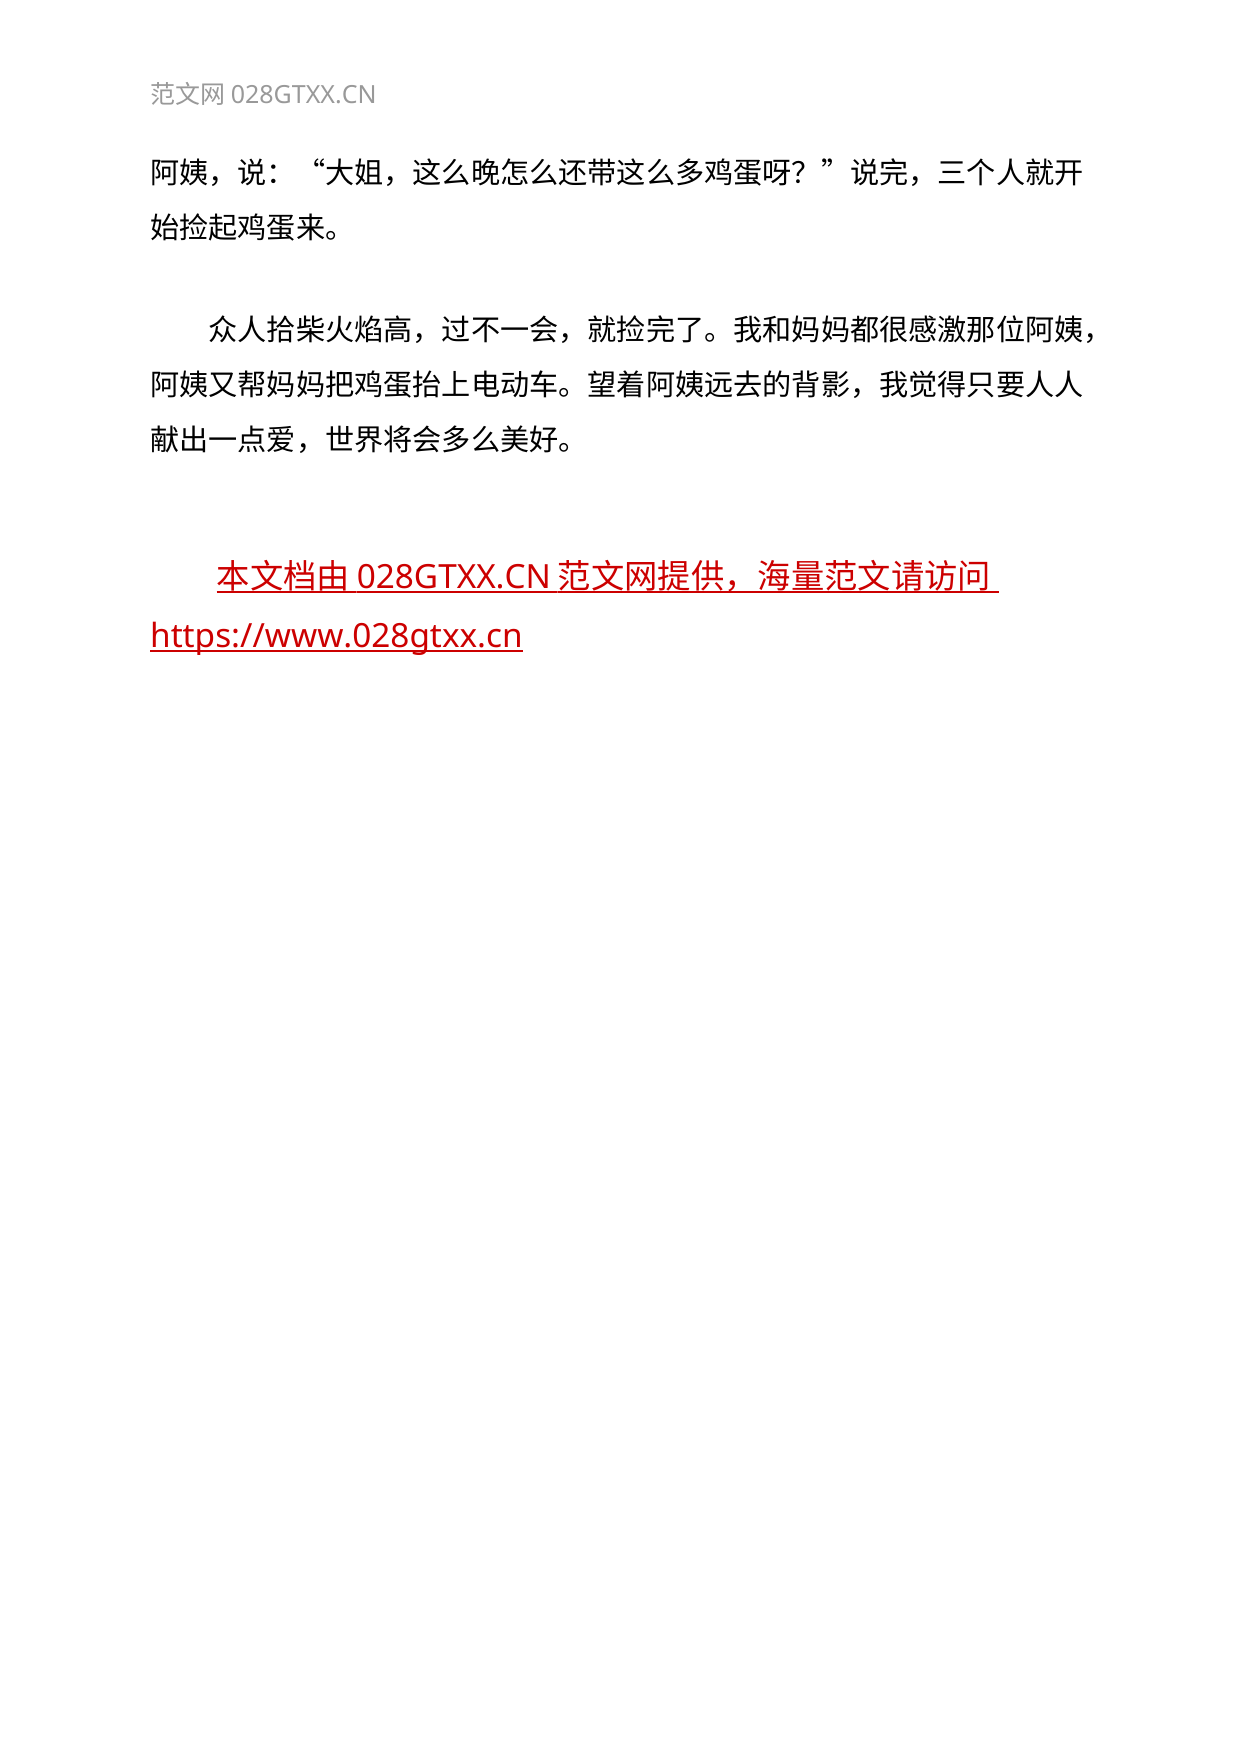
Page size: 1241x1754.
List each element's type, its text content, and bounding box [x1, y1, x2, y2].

text 本文档由028GTXX.CN范文网提供，海量范文请访问 https://www.028gtxx.cn [150, 549, 1090, 657]
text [150, 150, 1090, 247]
text 众人拾柴火焰高，过不一会，就捡完了。我和妈妈都很感激那位阿姨，阿姨又帮妈妈把鸡蛋抬上电动车。望着阿姨远去的背影，我觉得只要人人献出一点爱，世界将会多么美好。 [150, 307, 1090, 459]
